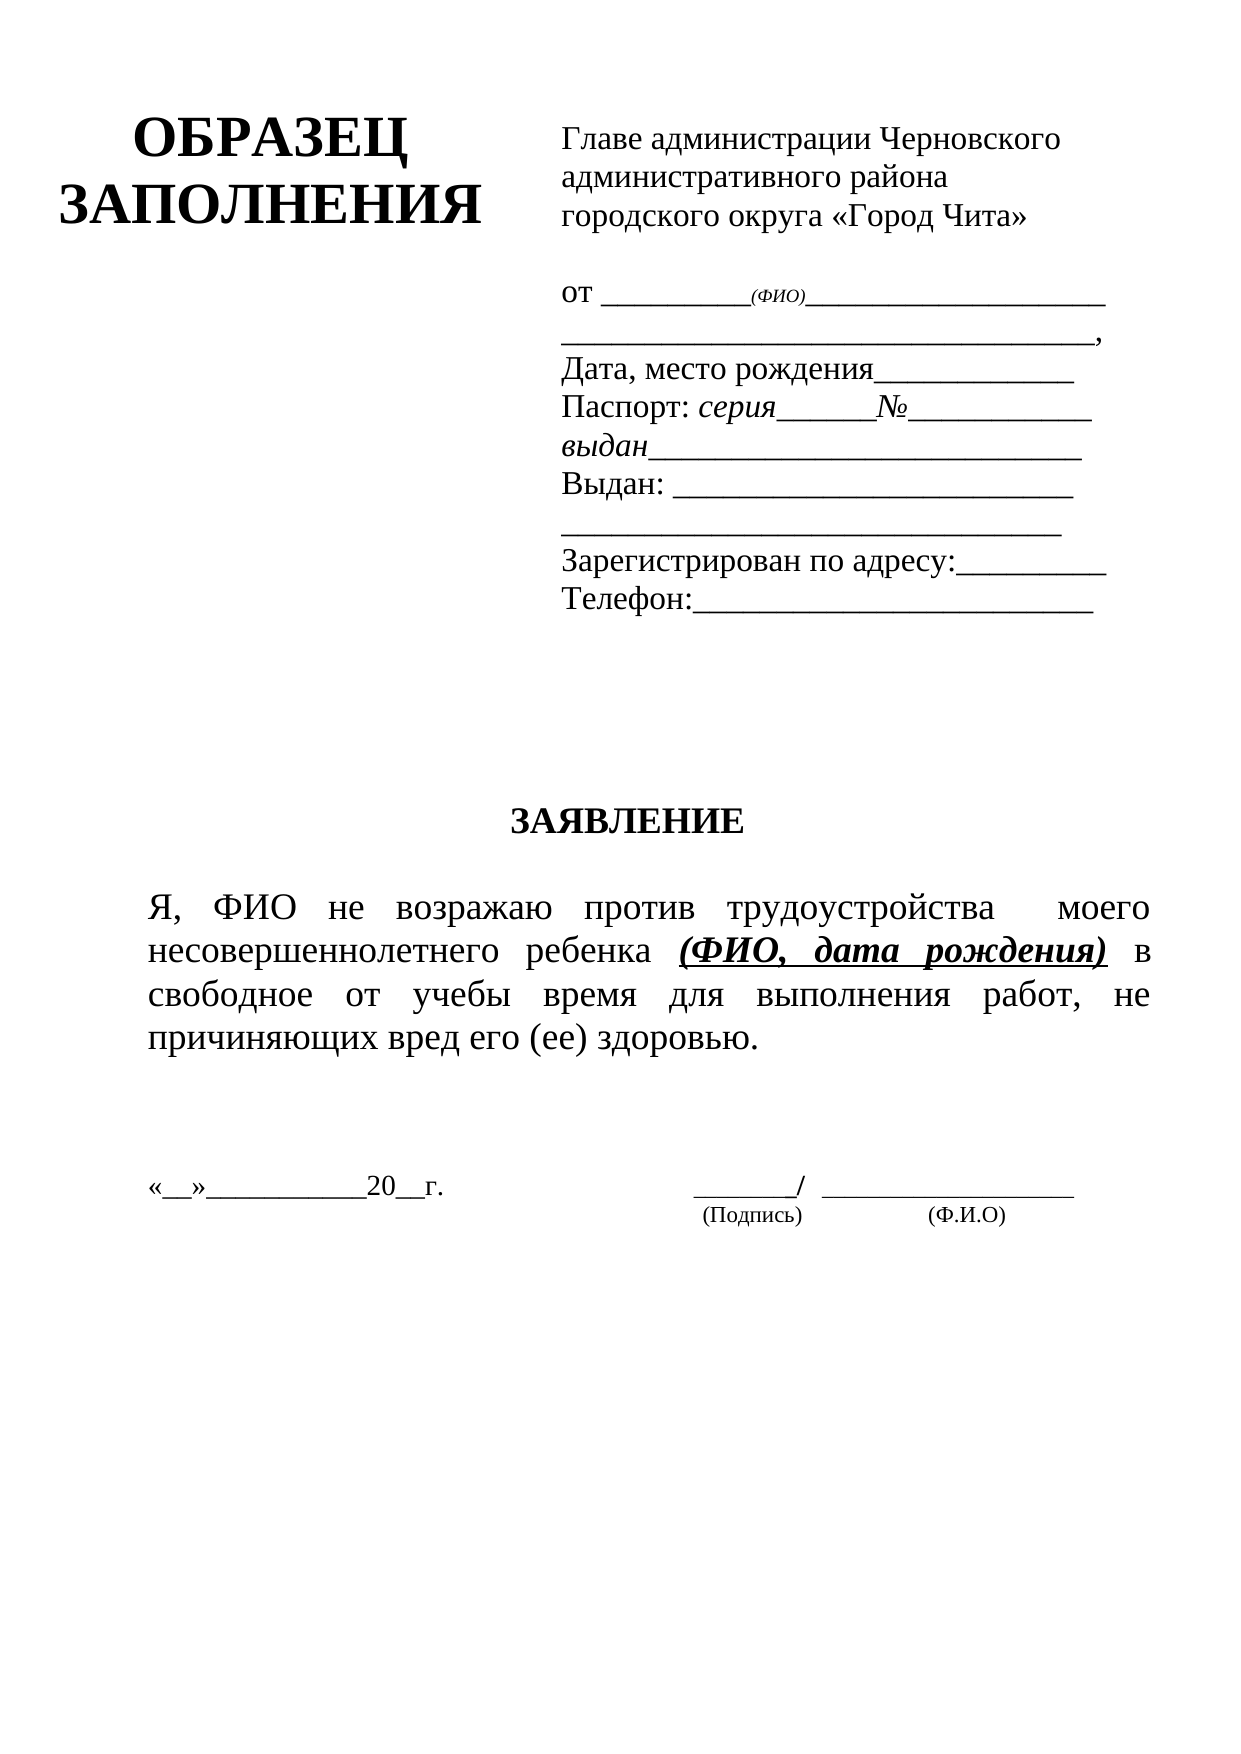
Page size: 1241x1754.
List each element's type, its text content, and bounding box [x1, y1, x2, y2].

text Дата, место рождения____________ [561, 348, 1107, 386]
text выдан__________________________ [561, 425, 1107, 463]
text Паспорт: серия______№___________ [561, 386, 1107, 425]
text Главе администрации Черновского административного района городского округа «Город Чита» [561, 118, 1107, 233]
text от _________(ФИО)__________________ [561, 271, 1107, 310]
text Зарегистрирован по адресу:_________ [561, 540, 1107, 578]
text «__»___________20__г. _________/ ______________________ [148, 1168, 1107, 1201]
text ________________________________, [561, 310, 1107, 348]
text Телефон:________________________ [561, 578, 1107, 616]
subtitle ЗАЯВЛЕНИЕ [148, 798, 1107, 842]
text Выдан: ________________________ [561, 463, 1107, 501]
text ОБРАЗЕЦ ЗАПОЛНЕНИЯ [55, 102, 486, 236]
text ______________________________ [561, 501, 1107, 540]
text (Подпись) (Ф.И.О) [598, 1201, 1107, 1227]
text Я, ФИО не возражаю против трудоустройства моего несовершеннолетнего ребенка (ФИО, дата рождения) в свободное от учебы время для выполнения работ, не причиняющих вред его (ее) здоровью. [148, 885, 1152, 1057]
